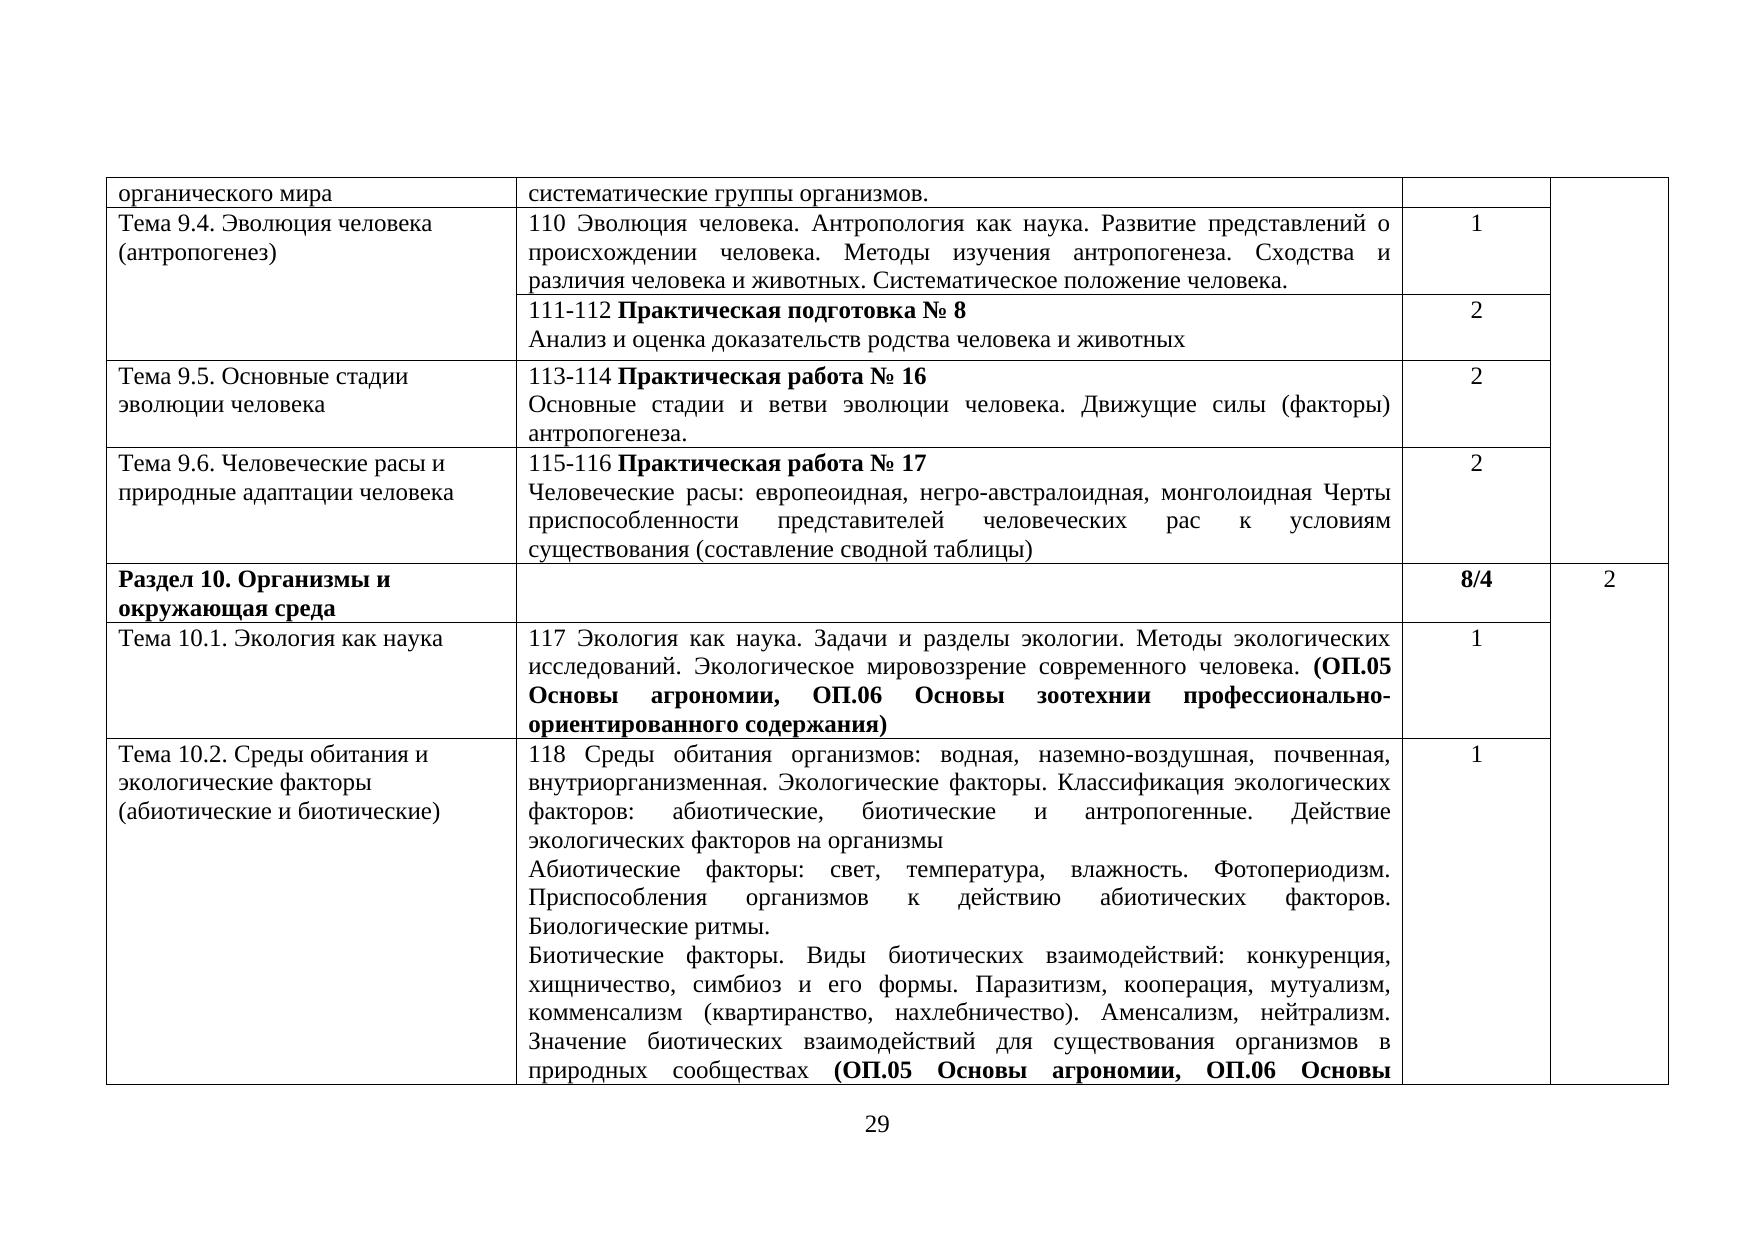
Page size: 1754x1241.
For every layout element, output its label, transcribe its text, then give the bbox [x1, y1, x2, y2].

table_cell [107, 178, 516, 207]
table_cell 1 [1403, 739, 1550, 1084]
table_cell 8/4 [1403, 564, 1550, 622]
table_cell 2 [1403, 361, 1550, 447]
table_cell 117 Экология как наука. Задачи и разделы экологии. Методы экологических исследований. Экологическое мировоззрение современного человека. (ОП.05 Основы агрономии, ОП.06 Основы зоотехнии профессионально-ориентированного содержания) [517, 623, 1402, 738]
table_cell 1 [1403, 208, 1550, 294]
table_cell Тема 9.6. Человеческие расы и природные адаптации человека [107, 448, 516, 563]
table_cell 113-114 Практическая работа № 16 Основные стадии и ветви эволюции человека. Движущие силы (факторы) антропогенеза. [517, 361, 1402, 447]
table_cell Тема 10.1. Экология как наука [107, 623, 516, 738]
table_cell 2 [1403, 448, 1550, 563]
table_cell Тема 9.4. Эволюция человека (антропогенез) [107, 208, 516, 360]
table_cell 110 Эволюция человека. Антропология как наука. Развитие представлений о происхождении человека. Методы изучения антропогенеза. Сходства и различия человека и животных. Систематическое положение человека. [517, 208, 1402, 294]
table_cell Тема 9.5. Основные стадии эволюции человека [107, 361, 516, 447]
table_cell 1 [1403, 623, 1550, 738]
table_cell 115-116 Практическая работа № 17 Человеческие расы: европеоидная, негро-австралоидная, монголоидная Черты приспособленности представителей человеческих рас к условиям существования (составление сводной таблицы) [517, 448, 1402, 563]
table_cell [107, 739, 516, 1084]
table_cell 2 [1551, 564, 1668, 1084]
table_cell 1 [1403, 178, 1550, 207]
table_cell 111-112 Практическая подготовка № 8 Анализ и оценка доказательств родства человека и животных [517, 295, 1402, 360]
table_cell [517, 739, 1402, 1084]
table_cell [517, 178, 1402, 207]
table_cell [517, 564, 1402, 622]
table_cell Раздел 10. Организмы и окружающая среда [107, 564, 516, 622]
table_cell 2 [1403, 295, 1550, 360]
